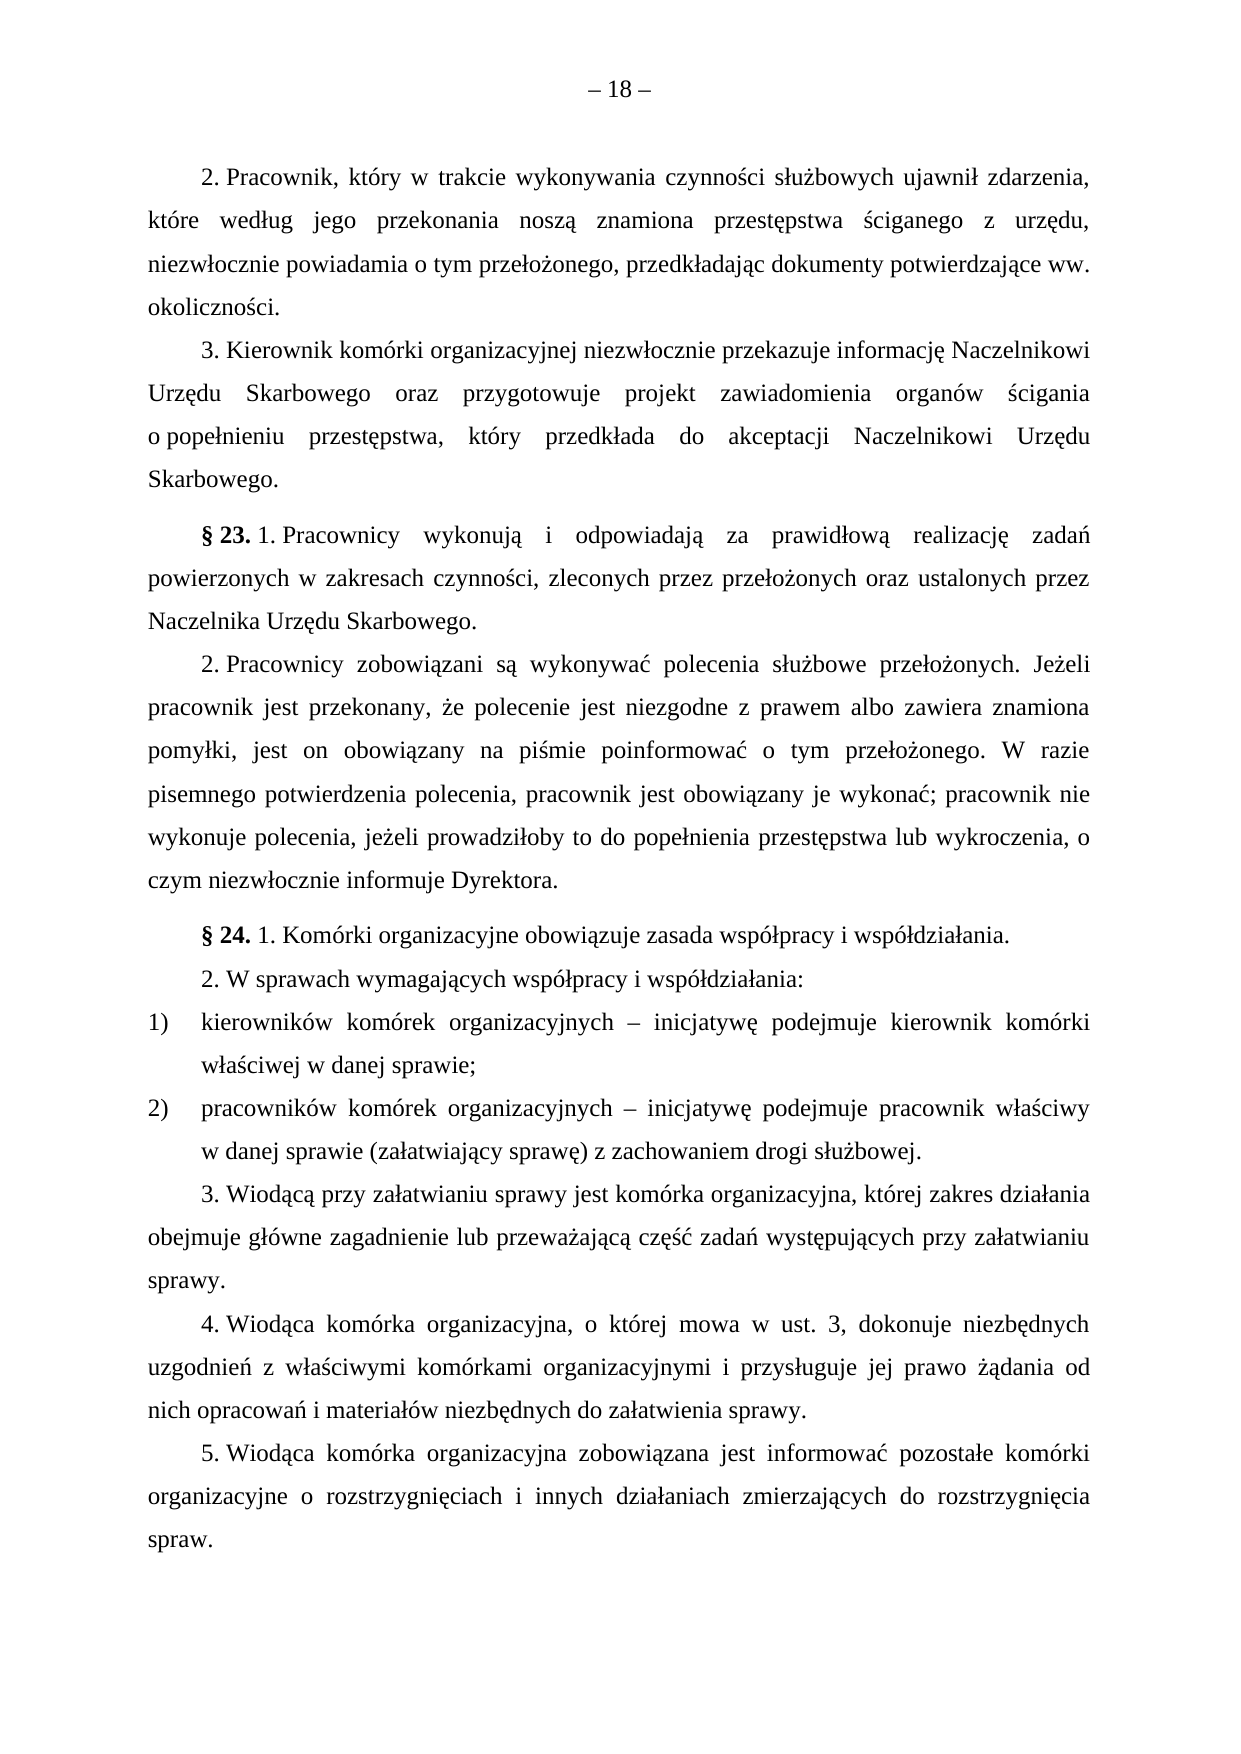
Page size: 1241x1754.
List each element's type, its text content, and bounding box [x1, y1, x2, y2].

text 5. Wiodąca komórka organizacyjna zobowiązana jest informować pozostałe komórki organizacyjne o rozstrzygnięciach i innych działaniach zmierzających do rozstrzygnięcia spraw. [148, 1438, 1091, 1553]
text 3. Wiodącą przy załatwianiu sprawy jest komórka organizacyjna, której zakres działania obejmuje główne zagadnienie lub przeważającą część zadań występujących przy załatwianiu sprawy. [148, 1179, 1091, 1294]
text 2) pracowników komórek organizacyjnych – inicjatywę podejmuje pracownik właściwy w danej sprawie (załatwiający sprawę) z zachowaniem drogi służbowej. [148, 1093, 1091, 1165]
text 2. Pracownik, który w trakcie wykonywania czynności służbowych ujawnił zdarzenia, które według jego przekonania noszą znamiona przestępstwa ściganego z urzędu, niezwłocznie powiadamia o tym przełożonego, przedkładając dokumenty potwierdzające ww. okoliczności. [148, 162, 1091, 321]
text 1) kierowników komórek organizacyjnych – inicjatywę podejmuje kierownik komórki właściwej w danej sprawie; [148, 1007, 1091, 1079]
text § 24. 1. Komórki organizacyjne obowiązuje zasada współpracy i współdziałania. [148, 921, 1091, 949]
text 4. Wiodąca komórka organizacyjna, o której mowa w ust. 3, dokonuje niezbędnych uzgodnień z właściwymi komórkami organizacyjnymi i przysługuje jej prawo żądania od nich opracowań i materiałów niezbędnych do załatwienia sprawy. [148, 1309, 1091, 1424]
text 3. Kierownik komórki organizacyjnej niezwłocznie przekazuje informację Naczelnikowi Urzędu Skarbowego oraz przygotowuje projekt zawiadomienia organów ścigania o popełnieniu przestępstwa, który przedkłada do akceptacji Naczelnikowi Urzędu Skarbowego. [148, 335, 1091, 493]
text 2. W sprawach wymagających współpracy i współdziałania: [148, 964, 1091, 992]
text 2. Pracownicy zobowiązani są wykonywać polecenia służbowe przełożonych. Jeżeli pracownik jest przekonany, że polecenie jest niezgodne z prawem albo zawiera znamiona pomyłki, jest on obowiązany na piśmie poinformować o tym przełożonego. W razie pisemnego potwierdzenia polecenia, pracownik jest obowiązany je wykonać; pracownik nie wykonuje polecenia, jeżeli prowadziłoby to do popełnienia przestępstwa lub wykroczenia, o czym niezwłocznie informuje Dyrektora. [148, 649, 1091, 894]
text § 23. 1. Pracownicy wykonują i odpowiadają za prawidłową realizację zadań powierzonych w zakresach czynności, zleconych przez przełożonych oraz ustalonych przez Naczelnika Urzędu Skarbowego. [148, 520, 1091, 635]
